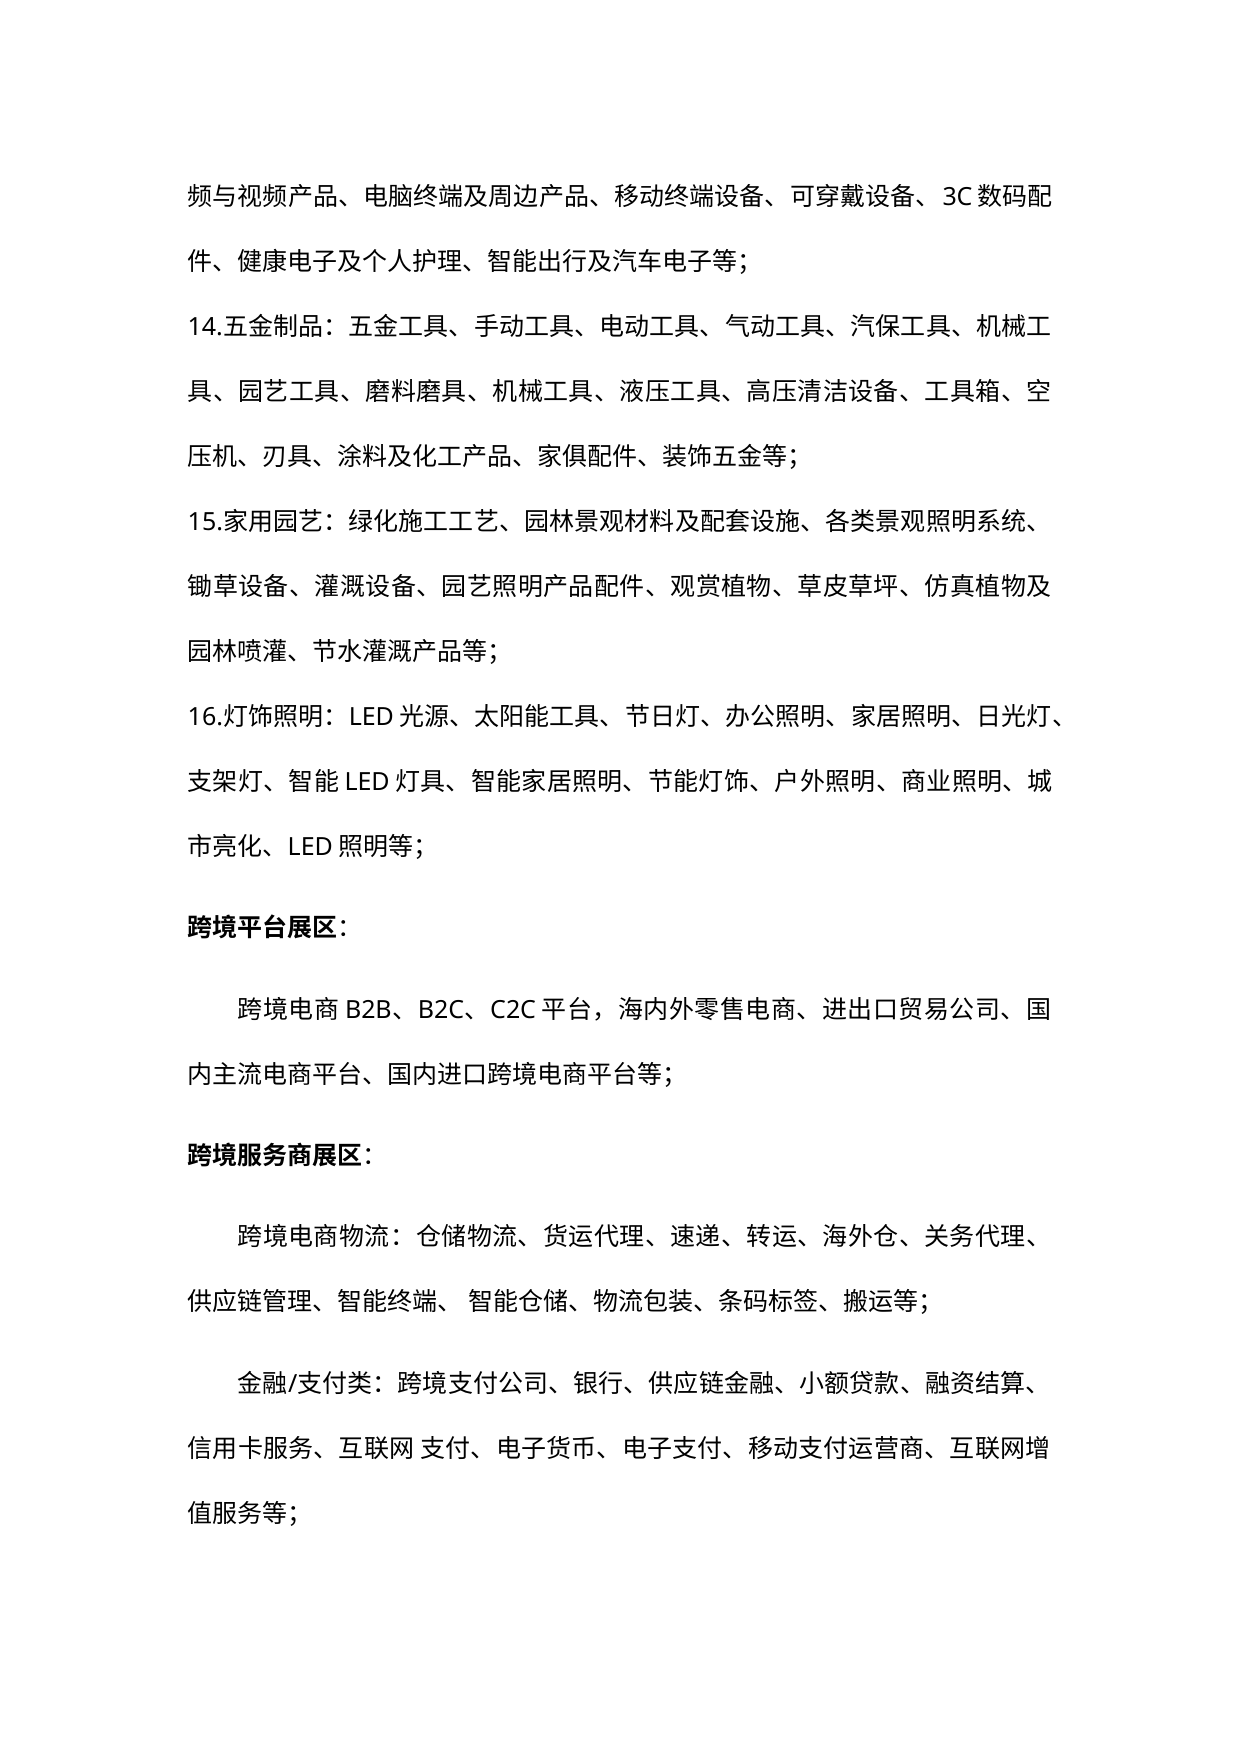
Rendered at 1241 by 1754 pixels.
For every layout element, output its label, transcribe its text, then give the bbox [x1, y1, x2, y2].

text 跨境平台展区： [187, 893, 1053, 958]
text 金融/支付类：跨境支付公司、银行、供应链金融、小额贷款、融资结算、信用卡服务、互联网 支付、电子货币、电子支付、移动支付运营商、互联网增值服务等； [187, 1349, 1053, 1544]
list 14.五金制品：五金工具、手动工具、电动工具、气动工具、汽保工具、机械工具、园艺工具、磨料磨具、机械工具、液压工具、高压清洁设备、工具箱、空压机、刃具、涂料及化工产品、家俱配件、装饰五金等； [187, 292, 1053, 487]
text 跨境电商B2B、B2C、C2C平台，海内外零售电商、进出口贸易公司、国内主流电商平台、国内进口跨境电商平台等； [187, 975, 1053, 1105]
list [187, 162, 1053, 292]
list 16.灯饰照明：LED光源、太阳能工具、节日灯、办公照明、家居照明、日光灯、支架灯、智能LED灯具、智能家居照明、节能灯饰、户外照明、商业照明、城市亮化、LED照明等； [187, 682, 1053, 877]
text 跨境电商物流：仓储物流、货运代理、速递、转运、海外仓、关务代理、供应链管理、智能终端、 智能仓储、物流包装、条码标签、搬运等； [187, 1202, 1053, 1332]
text 跨境服务商展区： [187, 1121, 1053, 1186]
list 15.家用园艺：绿化施工工艺、园林景观材料及配套设施、各类景观照明系统、锄草设备、灌溉设备、园艺照明产品配件、观赏植物、草皮草坪、仿真植物及园林喷灌、节水灌溉产品等； [187, 487, 1053, 682]
